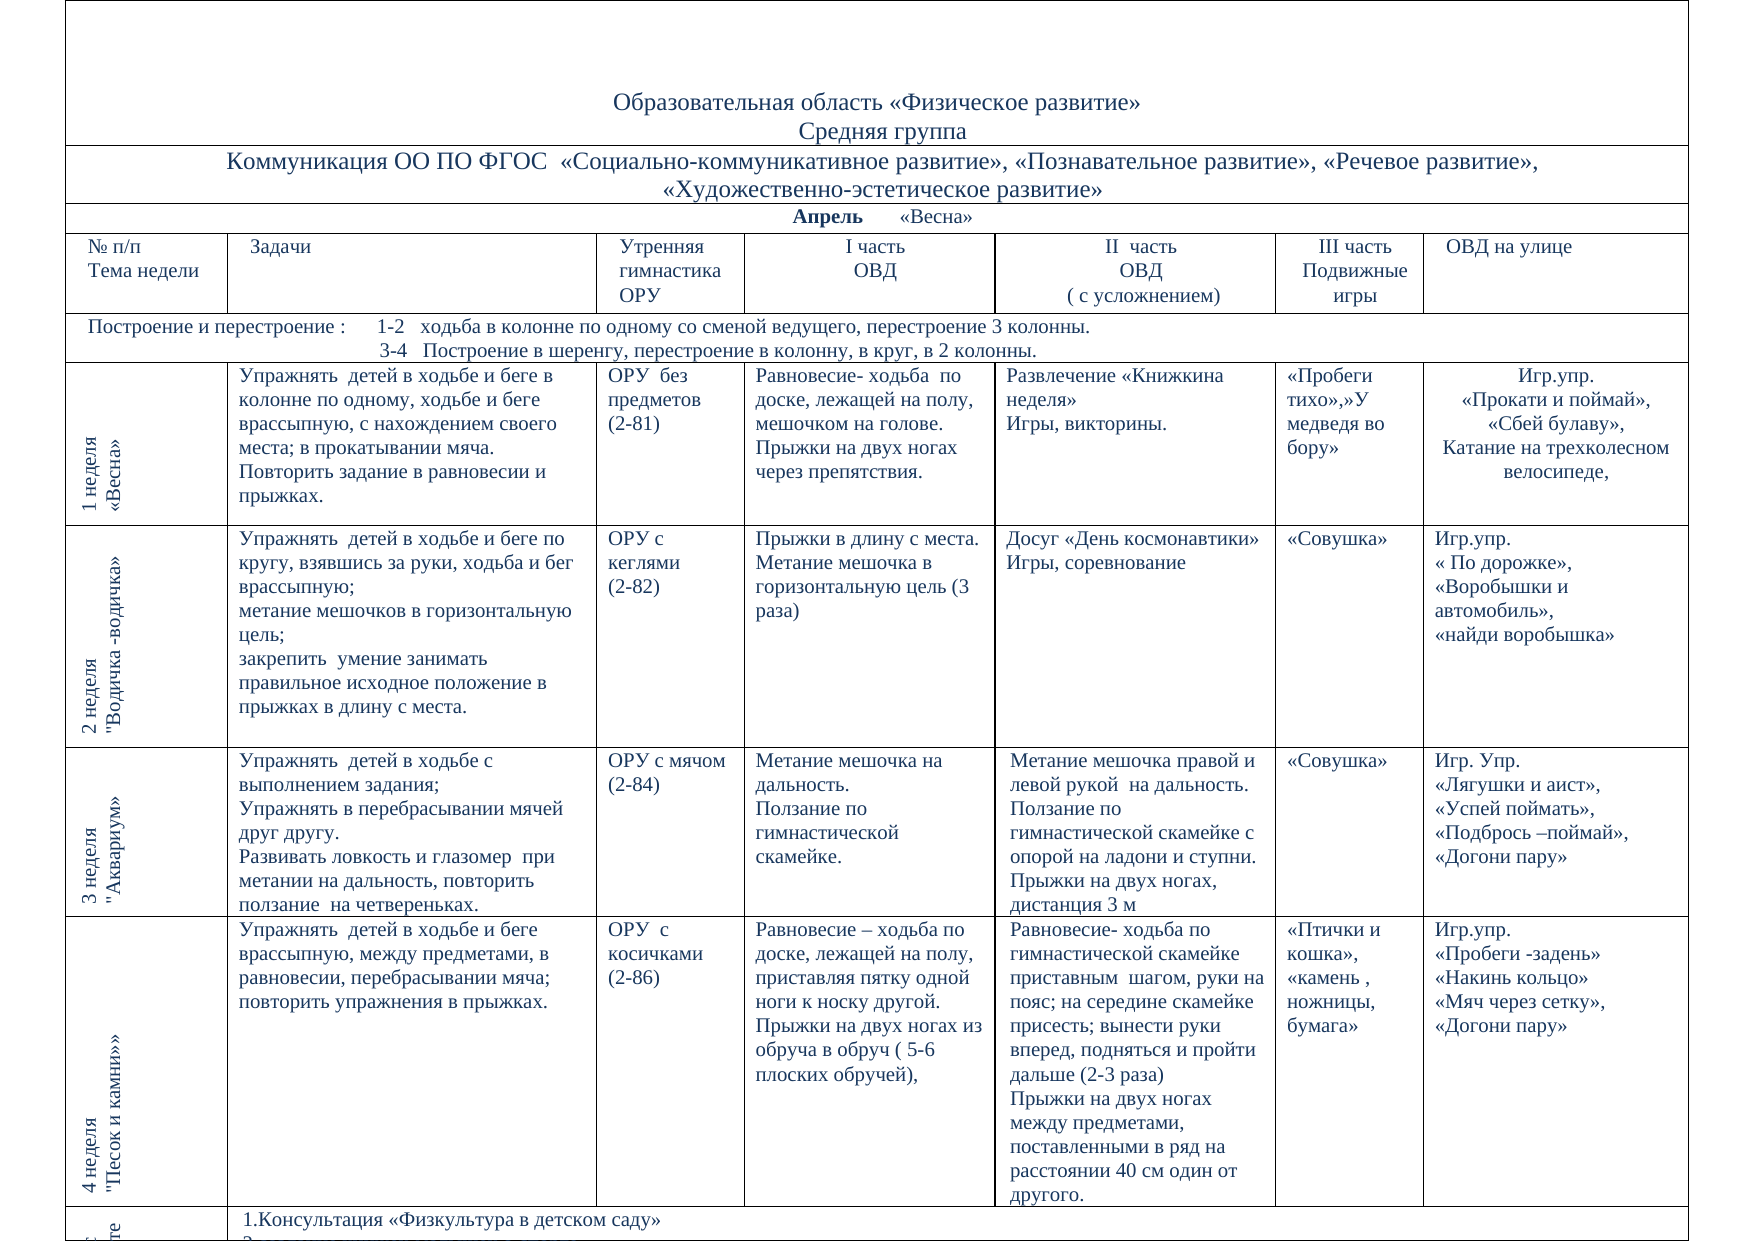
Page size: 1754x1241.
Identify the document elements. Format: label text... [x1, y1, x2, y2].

table_cell Апрель «Весна» [66, 204, 1688, 233]
table_cell ОРУ без предметов (2-81) [597, 363, 744, 525]
table_cell ОРУ с косичками (2-86) [597, 917, 744, 1206]
table_cell Равновесие- ходьба по доске, лежащей на полу, мешочком на голове. Прыжки на двух ногах через препятствия. [745, 363, 994, 525]
table_cell «Совушка» [1276, 526, 1423, 747]
table_cell Упражнять детей в ходьбе и беге по кругу, взявшись за руки, ходьба и бег врассыпную; метание мешочков в горизонтальную цель; закрепить умение занимать правильное исходное положение в прыжках в длину с места. [228, 526, 596, 747]
table_cell ОВД на улице [1424, 234, 1688, 313]
table_cell III часть Подвижные игры [1276, 234, 1423, 313]
table_cell Метание мешочка на дальность. Ползание по гимнастической скамейке. [745, 748, 994, 916]
table_cell Досуг «День космонавтики» Игры, соревнование [996, 526, 1275, 747]
table_cell № п/п Тема недели [66, 234, 227, 313]
table_cell 2 неделя "Водичка -водичка» [66, 526, 227, 747]
table_cell 1.Консультация «Физкультура в детском саду» 2.создание книжек-малышек о спорте 3.Папка –раскладушка «Птичьи забавы» 4.Индивидуальная работа с родителями. [228, 1207, 1688, 1240]
table_cell Развлечение «Книжкина неделя» Игры, викторины. [996, 363, 1275, 525]
table_cell Метание мешочка правой и левой рукой на дальность. Ползание по гимнастической скамейке с опорой на ладони и ступни. Прыжки на двух ногах, дистанция 3 м [996, 748, 1275, 916]
table_cell Задачи [228, 234, 596, 313]
table_cell Игр.упр. «Прокати и поймай», «Сбей булаву», Катание на трехколесном велосипеде, [1424, 363, 1688, 525]
table_header Образовательная область «Физическое развитие» Средняя группа [66, 1, 1688, 145]
table_cell Игр.упр. «Пробеги -задень» «Накинь кольцо» «Мяч через сетку», «Догони пару» [1424, 917, 1688, 1206]
table_cell Игр.упр. « По дорожке», «Воробышки и автомобиль», «найди воробышка» [1424, 526, 1688, 747]
table_cell ОРУ с кеглями (2-82) [597, 526, 744, 747]
table_cell «Совушка» [1276, 748, 1423, 916]
table_cell Упражнять детей в ходьбе и беге врассыпную, между предметами, в равновесии, перебрасывании мяча; повторить упражнения в прыжках. [228, 917, 596, 1206]
table_cell Равновесие- ходьба по гимнастической скамейке приставным шагом, руки на пояс; на середине скамейке присесть; вынести руки вперед, подняться и пройти дальше (2-3 раза) Прыжки на двух ногах между предметами, поставленными в ряд на расстоянии 40 см один от другого. [996, 917, 1275, 1206]
table_cell ОРУ с мячом (2-84) [597, 748, 744, 916]
table_cell «Птички и кошка», «камень , ножницы, бумага» [1276, 917, 1423, 1206]
table_cell «Пробеги тихо»,»У медведя во бору» [1276, 363, 1423, 525]
table_cell 4 неделя "Песок и камни»» [66, 917, 227, 1206]
table_cell Построение и перестроение : 1-2 ходьба в колонне по одному со сменой ведущего, перестроение 3 колонны. 3-4 Построение в шеренгу, перестроение в колонну, в круг, в 2 колонны. [66, 314, 1688, 362]
table_cell Работа с воспитателями [66, 1207, 227, 1240]
table_cell Утренняя гимнастика ОРУ [597, 234, 744, 313]
table_cell 1 неделя «Весна» [66, 363, 227, 525]
table_cell Игр. Упр. «Лягушки и аист», «Успей поймать», «Подбрось –поймай», «Догони пару» [1424, 748, 1688, 916]
table_cell 3 неделя "Аквариум» [66, 748, 227, 916]
table_cell Прыжки в длину с места. Метание мешочка в горизонтальную цель (3 раза) [745, 526, 994, 747]
table_cell Коммуникация ОО ПО ФГОС «Социально-коммуникативное развитие», «Познавательное развитие», «Речевое развитие», «Художественно-эстетическое развитие» [66, 146, 1688, 203]
table_cell II часть ОВД ( с усложнением) [996, 234, 1275, 313]
table_cell Упражнять детей в ходьбе и беге в колонне по одному, ходьбе и беге врассыпную, с нахождением своего места; в прокатывании мяча. Повторить задание в равновесии и прыжках. [228, 363, 596, 525]
table_cell Равновесие – ходьба по доске, лежащей на полу, приставляя пятку одной ноги к носку другой. Прыжки на двух ногах из обруча в обруч ( 5-6 плоских обручей), [745, 917, 994, 1206]
table_cell I часть ОВД [745, 234, 994, 313]
table_cell Упражнять детей в ходьбе с выполнением задания; Упражнять в перебрасывании мячей друг другу. Развивать ловкость и глазомер при метании на дальность, повторить ползание на четвереньках. [228, 748, 596, 916]
